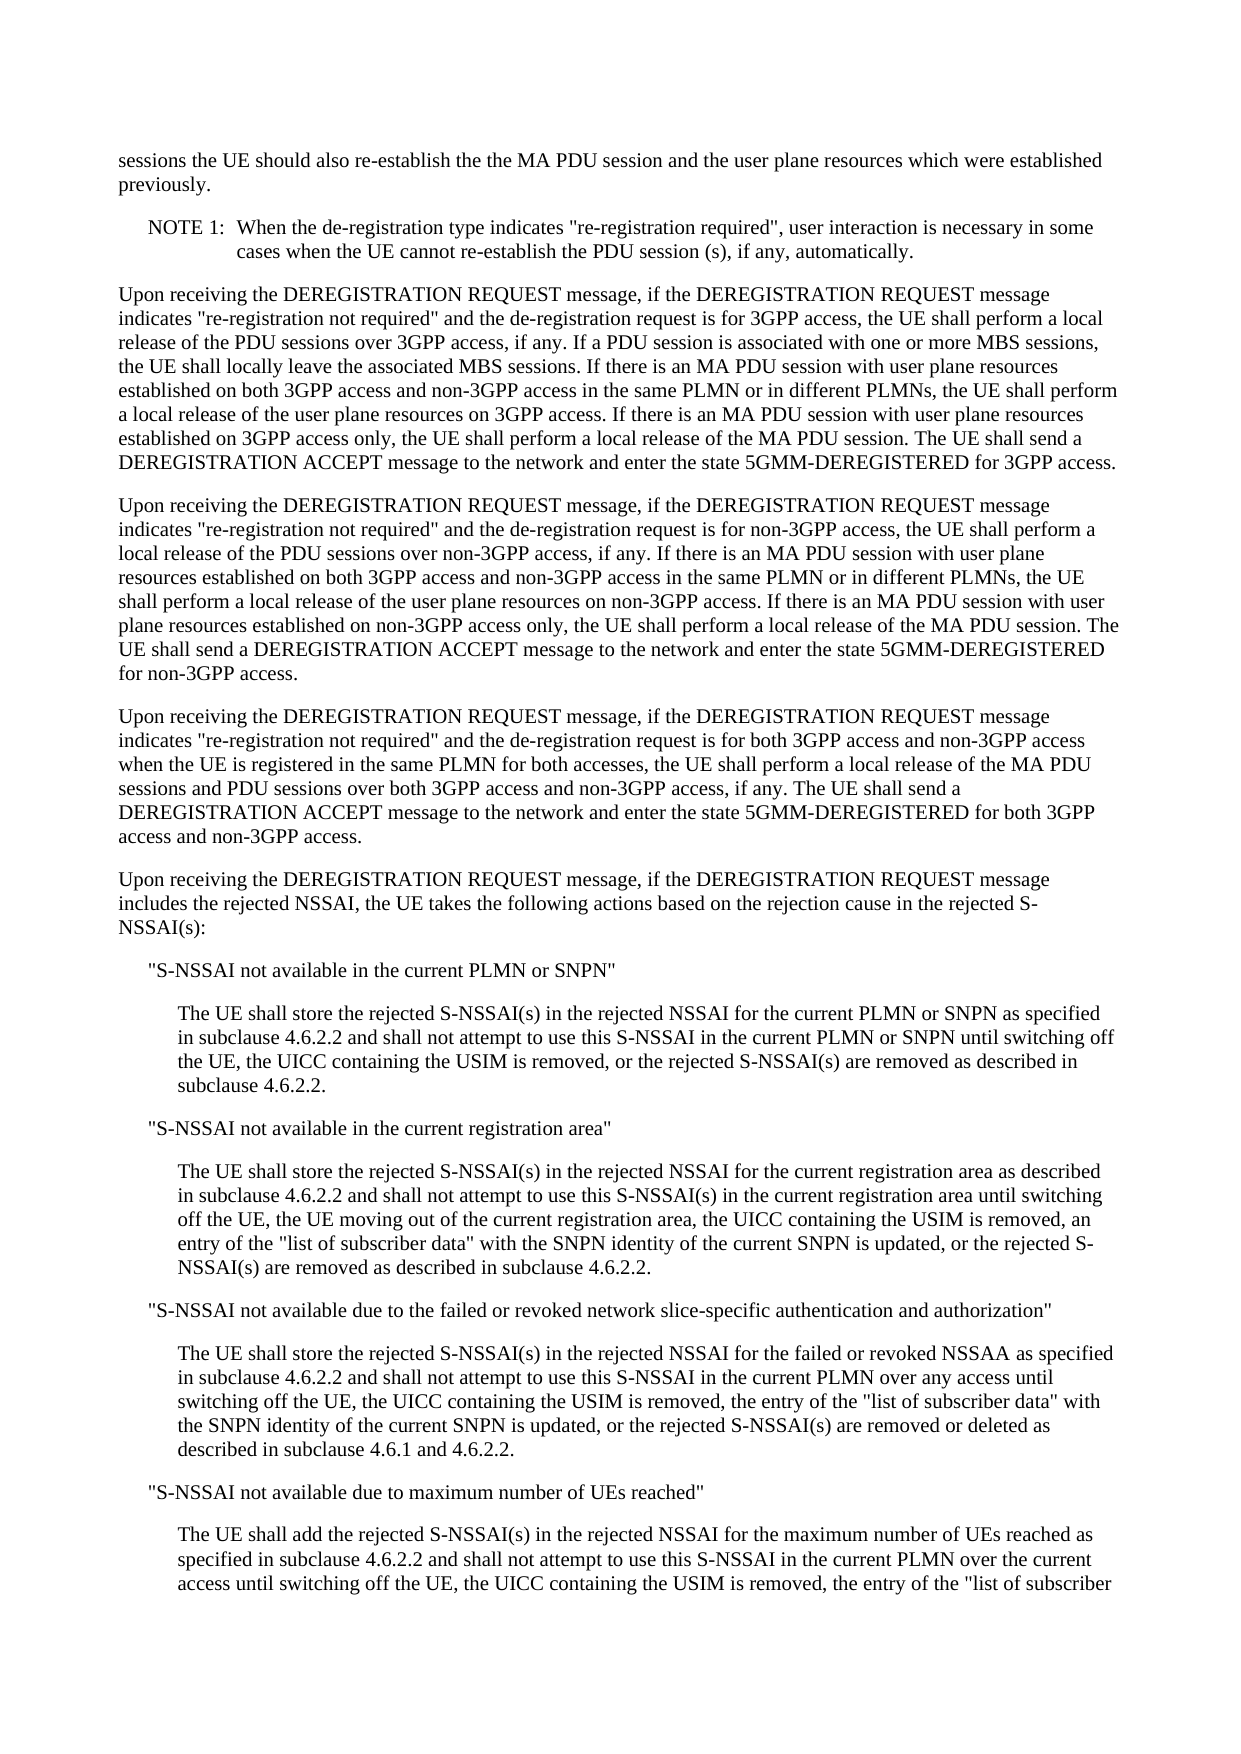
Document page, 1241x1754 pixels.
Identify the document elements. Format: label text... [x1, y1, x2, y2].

text NOTE 1: When the de-registration type indicates "re-registration required", user interaction is necessary in some cases when the UE cannot re-establish the PDU session (s), if any, automatically. [148, 214, 1122, 263]
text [148, 1522, 1122, 1594]
text The UE shall store the rejected S-NSSAI(s) in the rejected NSSAI for the current PLMN or SNPN as specified in subclause 4.6.2.2 and shall not attempt to use this S-NSSAI in the current PLMN or SNPN until switching off the UE, the UICC containing the USIM is removed, or the rejected S-NSSAI(s) are removed as described in subclause 4.6.2.2. [148, 1001, 1122, 1097]
text The UE shall store the rejected S-NSSAI(s) in the rejected NSSAI for the current registration area as described in subclause 4.6.2.2 and shall not attempt to use this S-NSSAI(s) in the current registration area until switching off the UE, the UE moving out of the current registration area, the UICC containing the USIM is removed, an entry of the "list of subscriber data" with the SNPN identity of the current SNPN is updated, or the rejected S-NSSAI(s) are removed as described in subclause 4.6.2.2. [148, 1159, 1122, 1279]
text "S-NSSAI not available in the current PLMN or SNPN" [148, 958, 1122, 982]
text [118, 148, 1122, 196]
text Upon receiving the DEREGISTRATION REQUEST message, if the DEREGISTRATION REQUEST message indicates "re-registration not required" and the de-registration request is for non-3GPP access, the UE shall perform a local release of the PDU sessions over non-3GPP access, if any. If there is an MA PDU session with user plane resources established on both 3GPP access and non-3GPP access in the same PLMN or in different PLMNs, the UE shall perform a local release of the user plane resources on non-3GPP access. If there is an MA PDU session with user plane resources established on non-3GPP access only, the UE shall perform a local release of the MA PDU session. The UE shall send a DEREGISTRATION ACCEPT message to the network and enter the state 5GMM-DEREGISTERED for non-3GPP access. [118, 493, 1122, 685]
text "S-NSSAI not available in the current registration area" [148, 1116, 1122, 1140]
text Upon receiving the DEREGISTRATION REQUEST message, if the DEREGISTRATION REQUEST message includes the rejected NSSAI, the UE takes the following actions based on the rejection cause in the rejected S-NSSAI(s): [118, 867, 1122, 939]
text Upon receiving the DEREGISTRATION REQUEST message, if the DEREGISTRATION REQUEST message indicates "re-registration not required" and the de-registration request is for both 3GPP access and non-3GPP access when the UE is registered in the same PLMN for both accesses, the UE shall perform a local release of the MA PDU sessions and PDU sessions over both 3GPP access and non-3GPP access, if any. The UE shall send a DEREGISTRATION ACCEPT message to the network and enter the state 5GMM-DEREGISTERED for both 3GPP access and non-3GPP access. [118, 704, 1122, 848]
text "S-NSSAI not available due to the failed or revoked network slice-specific authentication and authorization" [148, 1298, 1122, 1322]
text The UE shall store the rejected S-NSSAI(s) in the rejected NSSAI for the failed or revoked NSSAA as specified in subclause 4.6.2.2 and shall not attempt to use this S-NSSAI in the current PLMN over any access until switching off the UE, the UICC containing the USIM is removed, the entry of the "list of subscriber data" with the SNPN identity of the current SNPN is updated, or the rejected S-NSSAI(s) are removed or deleted as described in subclause 4.6.1 and 4.6.2.2. [148, 1341, 1122, 1461]
text Upon receiving the DEREGISTRATION REQUEST message, if the DEREGISTRATION REQUEST message indicates "re-registration not required" and the de-registration request is for 3GPP access, the UE shall perform a local release of the PDU sessions over 3GPP access, if any. If a PDU session is associated with one or more MBS sessions, the UE shall locally leave the associated MBS sessions. If there is an MA PDU session with user plane resources established on both 3GPP access and non-3GPP access in the same PLMN or in different PLMNs, the UE shall perform a local release of the user plane resources on 3GPP access. If there is an MA PDU session with user plane resources established on 3GPP access only, the UE shall perform a local release of the MA PDU session. The UE shall send a DEREGISTRATION ACCEPT message to the network and enter the state 5GMM-DEREGISTERED for 3GPP access. [118, 281, 1122, 474]
text "S-NSSAI not available due to maximum number of UEs reached" [148, 1479, 1122, 1504]
